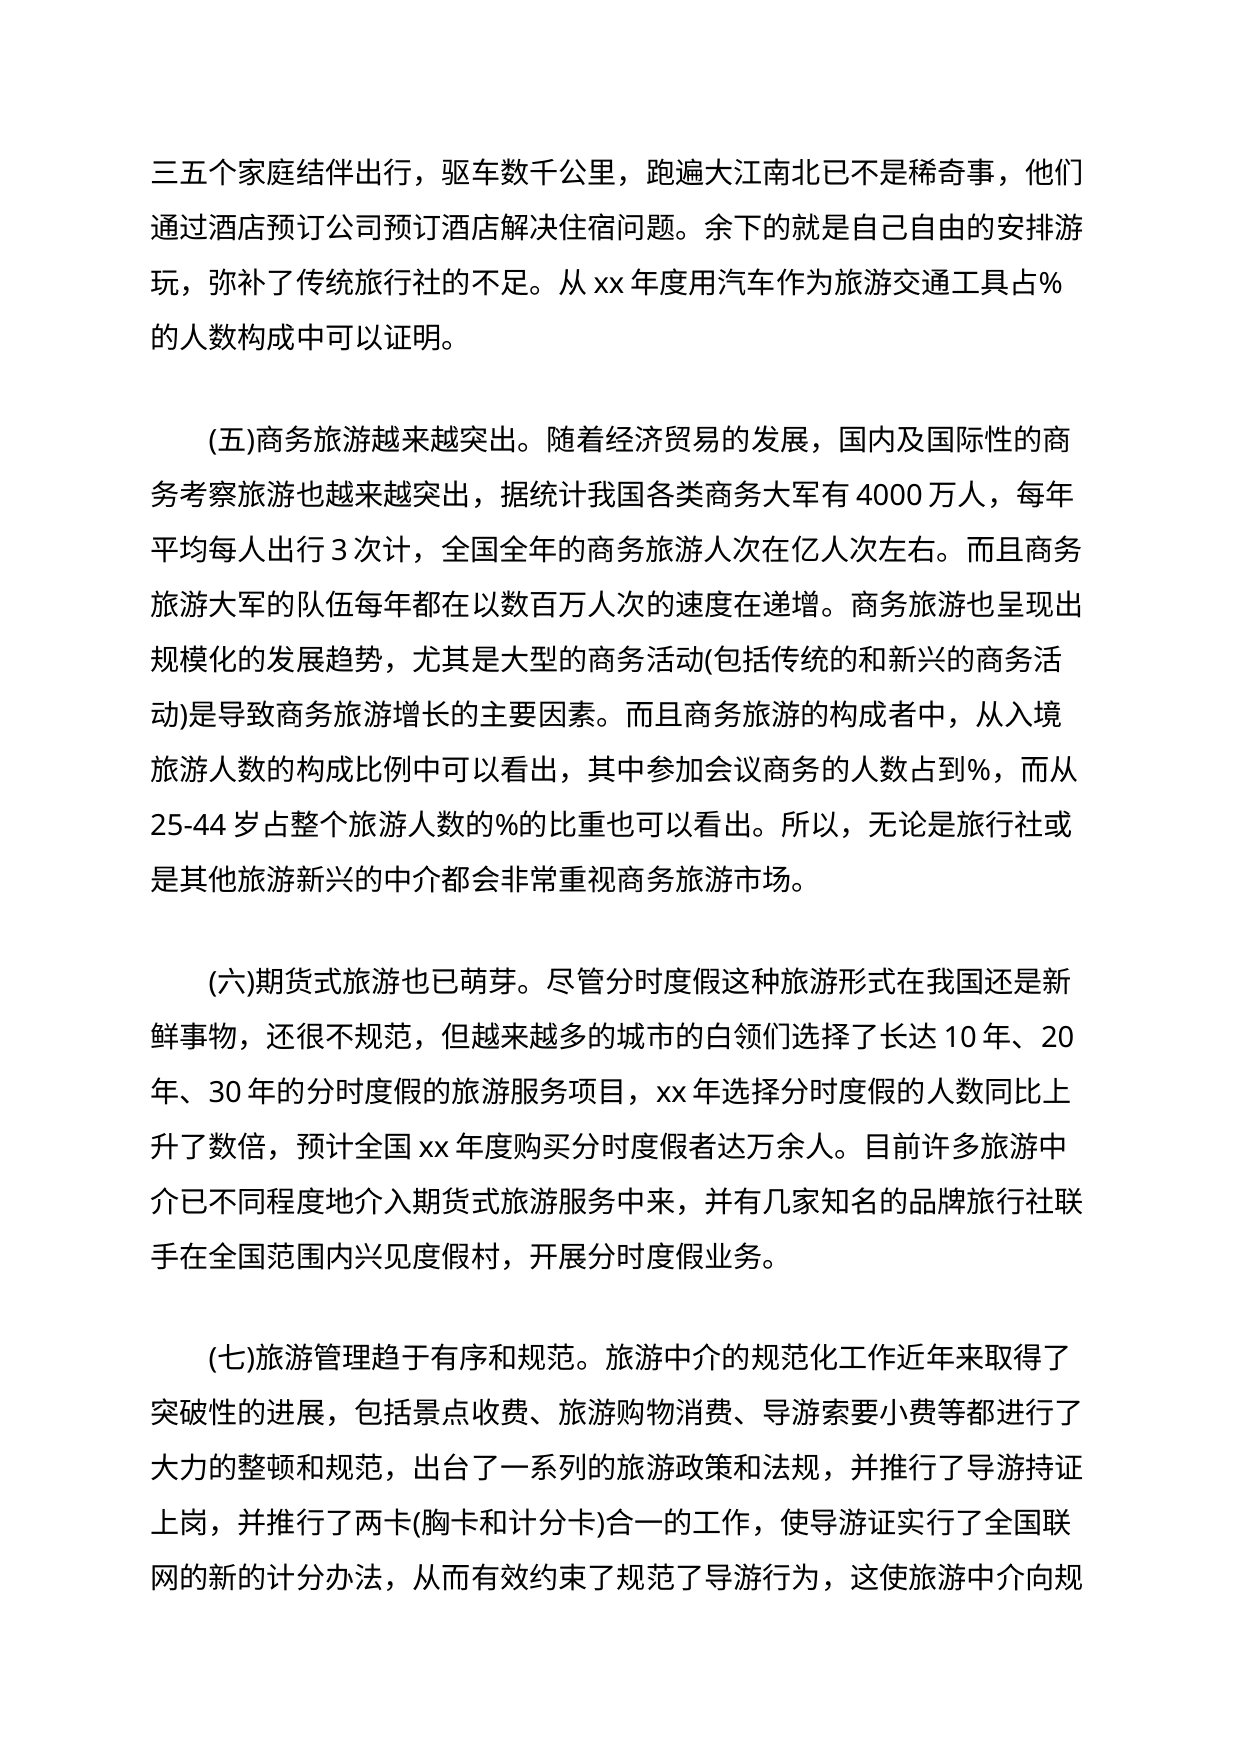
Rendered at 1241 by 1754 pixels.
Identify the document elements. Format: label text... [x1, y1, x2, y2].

text (五)商务旅游越来越突出。随着经济贸易的发展，国内及国际性的商务考察旅游也越来越突出，据统计我国各类商务大军有4000万人，每年平均每人出行3次计，全国全年的商务旅游人次在亿人次左右。而且商务旅游大军的队伍每年都在以数百万人次的速度在递增。商务旅游也呈现出规模化的发展趋势，尤其是大型的商务活动(包括传统的和新兴的商务活动)是导致商务旅游增长的主要因素。而且商务旅游的构成者中，从入境旅游人数的构成比例中可以看出，其中参加会议商务的人数占到%，而从25-44岁占整个旅游人数的%的比重也可以看出。所以，无论是旅行社或是其他旅游新兴的中介都会非常重视商务旅游市场。 [150, 417, 1090, 899]
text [150, 150, 1090, 357]
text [150, 1335, 1090, 1597]
text (六)期货式旅游也已萌芽。尽管分时度假这种旅游形式在我国还是新鲜事物，还很不规范，但越来越多的城市的白领们选择了长达10年、20年、30年的分时度假的旅游服务项目，xx年选择分时度假的人数同比上升了数倍，预计全国xx年度购买分时度假者达万余人。目前许多旅游中介已不同程度地介入期货式旅游服务中来，并有几家知名的品牌旅行社联手在全国范围内兴见度假村，开展分时度假业务。 [150, 958, 1090, 1275]
